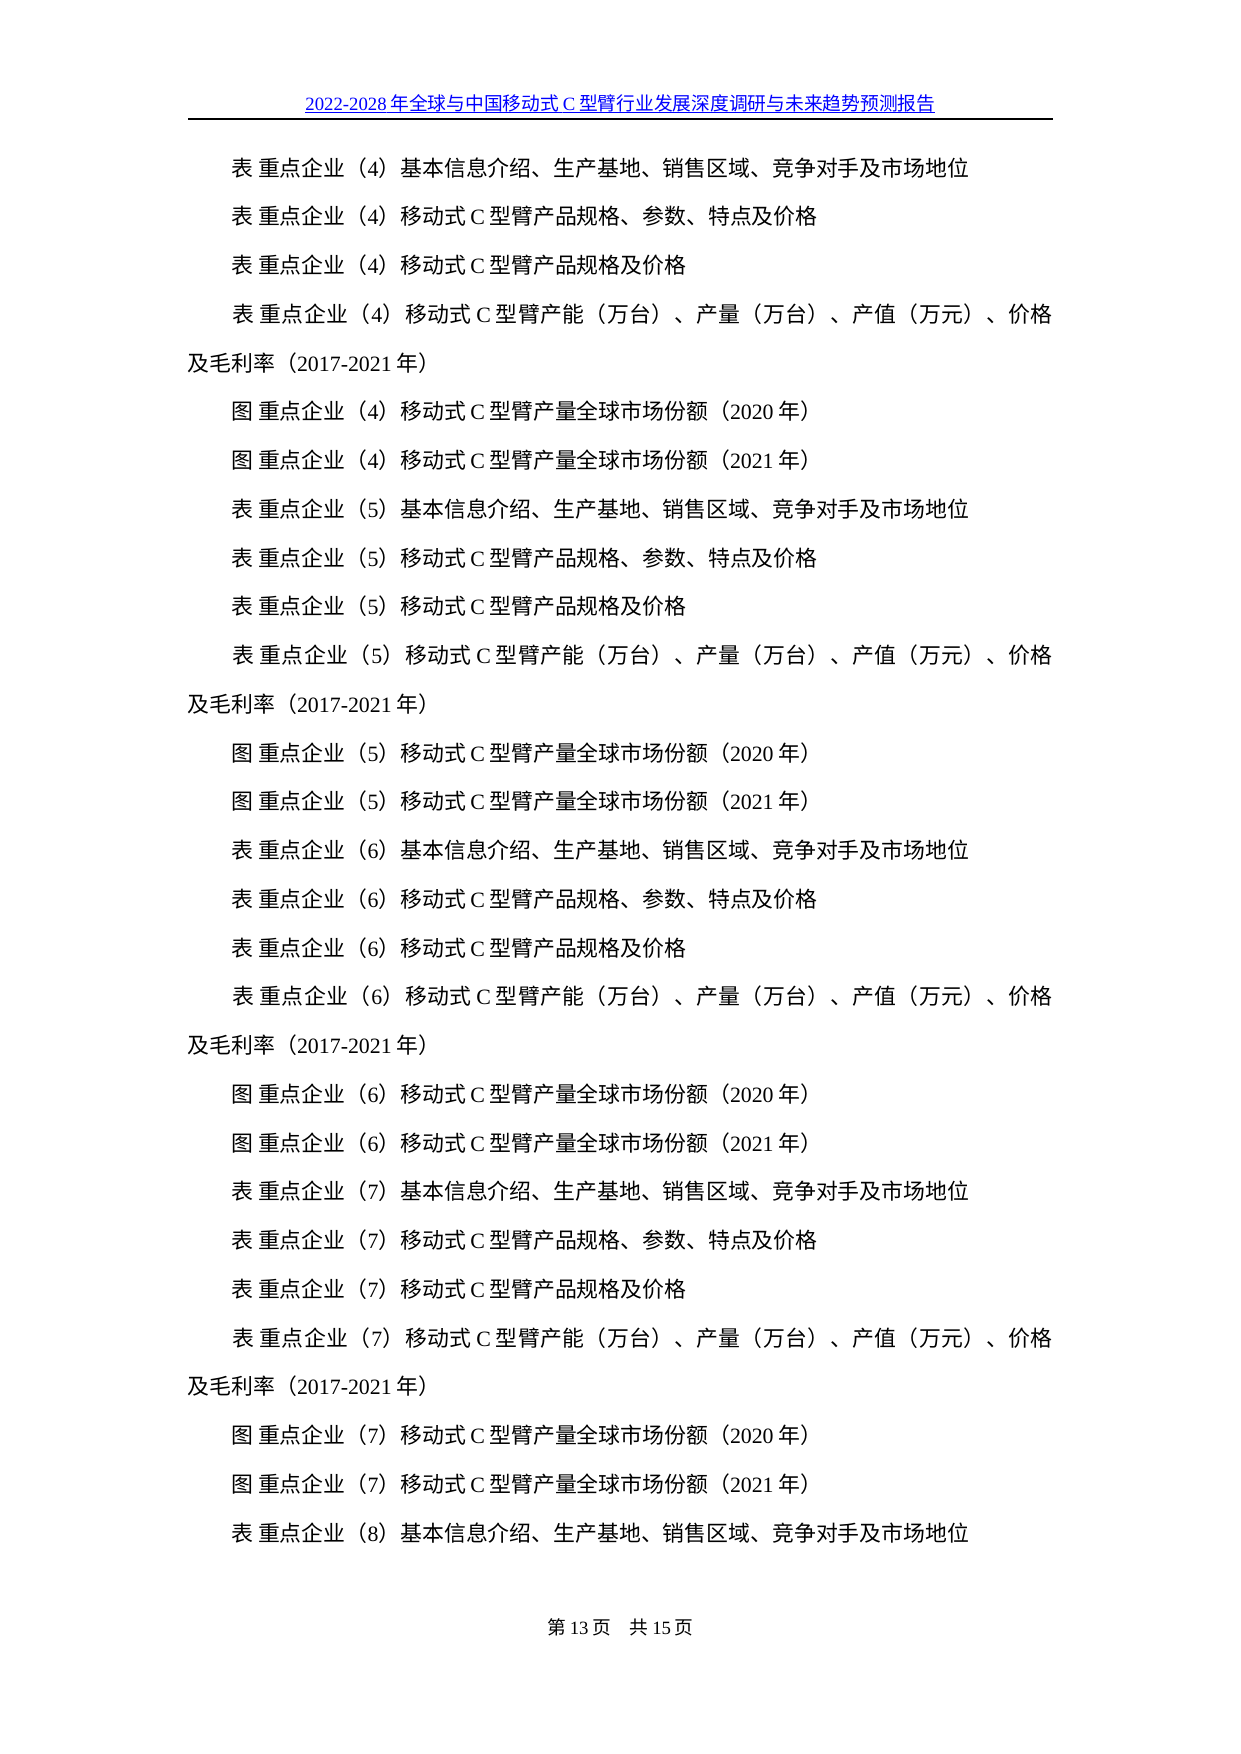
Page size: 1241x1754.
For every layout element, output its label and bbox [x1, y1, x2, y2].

text [187, 150, 1053, 1548]
